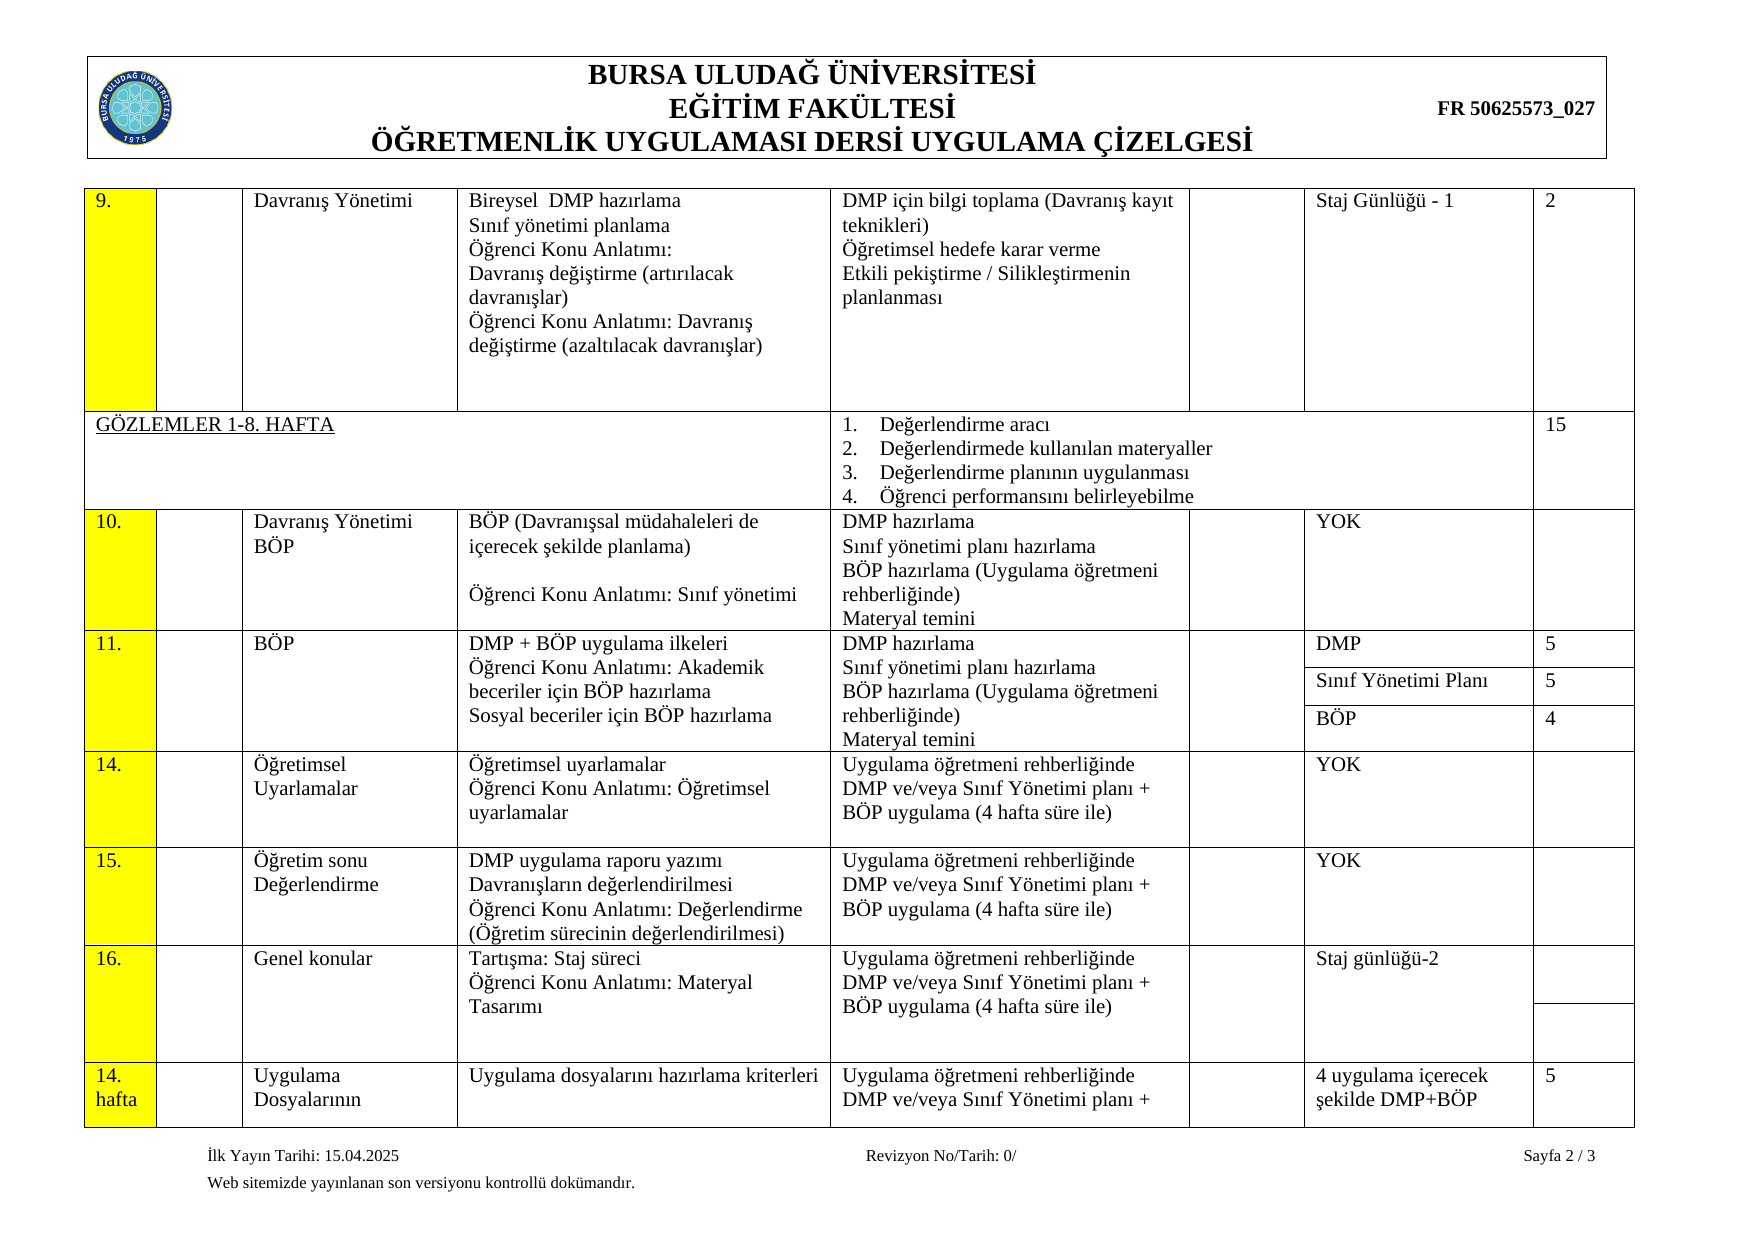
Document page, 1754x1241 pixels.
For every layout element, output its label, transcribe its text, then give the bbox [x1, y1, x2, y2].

table_cell 15 [1534, 412, 1634, 508]
table_cell 14. hafta [85, 1063, 156, 1127]
table_cell BÖP (Davranışsal müdahaleleri de içerecek şekilde planlama) Öğrenci Konu Anlatımı: Sınıf yönetimi [458, 510, 830, 630]
table_cell [1190, 631, 1304, 751]
picture [98, 71, 172, 145]
table_cell [1190, 848, 1304, 944]
table_cell [157, 946, 242, 1062]
table_cell [1534, 1004, 1634, 1062]
table_cell DMP uygulama raporu yazımı Davranışların değerlendirilmesi Öğrenci Konu Anlatımı: Değerlendirme (Öğretim sürecinin değerlendirilmesi) [458, 848, 830, 944]
table_cell GÖZLEMLER 1-8. HAFTA [85, 412, 830, 508]
table_cell 5 [1534, 668, 1634, 705]
table_cell Uygulama dosyalarını hazırlama kriterleri [458, 1063, 830, 1127]
table_cell Bireysel DMP hazırlama Sınıf yönetimi planlama Öğrenci Konu Anlatımı: Davranış değiştirme (artırılacak davranışlar) Öğrenci Konu Anlatımı: Davranış değiştirme (azaltılacak davranışlar) [458, 189, 830, 411]
table_cell [85, 946, 156, 1062]
table_cell BÖP [243, 631, 457, 751]
table_cell BÖP [1305, 706, 1533, 751]
table_cell [1190, 510, 1304, 630]
table_cell Uygulama öğretmeni rehberliğinde DMP ve/veya Sınıf Yönetimi planı + BÖP uygulama (4 hafta süre ile) [831, 848, 1189, 944]
table_cell Uygulama öğretmeni rehberliğinde DMP ve/veya Sınıf Yönetimi planı + BÖP uygulama (4 hafta süre ile) [831, 752, 1189, 847]
table_cell DMP hazırlama Sınıf yönetimi planı hazırlama BÖP hazırlama (Uygulama öğretmeni rehberliğinde) Materyal temini [831, 510, 1189, 630]
table_cell [157, 848, 242, 944]
table_cell [157, 631, 242, 751]
table_cell DMP için bilgi toplama (Davranış kayıt teknikleri) Öğretimsel hedefe karar verme Etkili pekiştirme / Silikleştirmenin planlanması [831, 189, 1189, 411]
table_cell [85, 510, 156, 630]
table_cell 2 [1534, 189, 1634, 411]
table_cell Staj günlüğü-2 [1305, 946, 1533, 1062]
table_cell [85, 848, 156, 944]
table_cell [1534, 510, 1634, 630]
table_cell DMP [1305, 631, 1533, 667]
table_cell [157, 510, 242, 630]
table_cell [1534, 946, 1634, 1003]
table_cell [85, 752, 156, 847]
table_cell YOK [1305, 848, 1533, 944]
table_cell Davranış Yönetimi [243, 189, 457, 411]
table_cell 4 [1534, 706, 1634, 751]
table_cell [85, 631, 156, 751]
table_cell 4 uygulama içerecek şekilde DMP+BÖP Uygulama Raporu [1305, 1063, 1533, 1127]
table_cell [1190, 946, 1304, 1062]
table_cell [1190, 189, 1304, 411]
table_cell YOK [1305, 510, 1533, 630]
table_cell Öğretimsel Uyarlamalar [243, 752, 457, 847]
table_cell YOK [1305, 752, 1533, 847]
table_cell Uygulama öğretmeni rehberliğinde DMP ve/veya Sınıf Yönetimi planı + BÖP uygulama (4 hafta süre ile) [831, 946, 1189, 1062]
table_cell Öğretim sonu Değerlendirme [243, 848, 457, 944]
table_cell [1534, 752, 1634, 847]
table_cell [157, 1063, 242, 1127]
table_cell Değerlendirme aracı Değerlendirmede kullanılan materyaller Değerlendirme planının uygulanması Öğrenci performansını belirleyebilme [831, 412, 1533, 508]
table_cell DMP hazırlama Sınıf yönetimi planı hazırlama BÖP hazırlama (Uygulama öğretmeni rehberliğinde) Materyal temini [831, 631, 1189, 751]
table_cell Öğretimsel uyarlamalar Öğrenci Konu Anlatımı: Öğretimsel uyarlamalar [458, 752, 830, 847]
table_cell Uygulama Dosyalarının Hazırlanması [243, 1063, 457, 1127]
table_cell Uygulama öğretmeni rehberliğinde DMP ve/veya Sınıf Yönetimi planı + BÖP uygulama (4 hafta süre ile) [831, 1063, 1189, 1127]
table_cell 5 [1534, 1063, 1634, 1127]
table_cell [1534, 848, 1634, 944]
table_cell Staj Günlüğü - 1 [1305, 189, 1533, 411]
table_cell Genel konular [243, 946, 457, 1062]
table_cell Tartışma: Staj süreci Öğrenci Konu Anlatımı: Materyal Tasarımı [458, 946, 830, 1062]
table_cell 5 [1534, 631, 1634, 667]
table_cell Sınıf Yönetimi Planı [1305, 668, 1533, 705]
table_cell [1190, 752, 1304, 847]
table_cell Davranış Yönetimi BÖP [243, 510, 457, 630]
table_cell DMP + BÖP uygulama ilkeleri Öğrenci Konu Anlatımı: Akademik beceriler için BÖP hazırlama Sosyal beceriler için BÖP hazırlama [458, 631, 830, 751]
table_cell [1190, 1063, 1304, 1127]
table_cell [157, 189, 242, 411]
table_cell [85, 189, 156, 411]
table_cell [157, 752, 242, 847]
